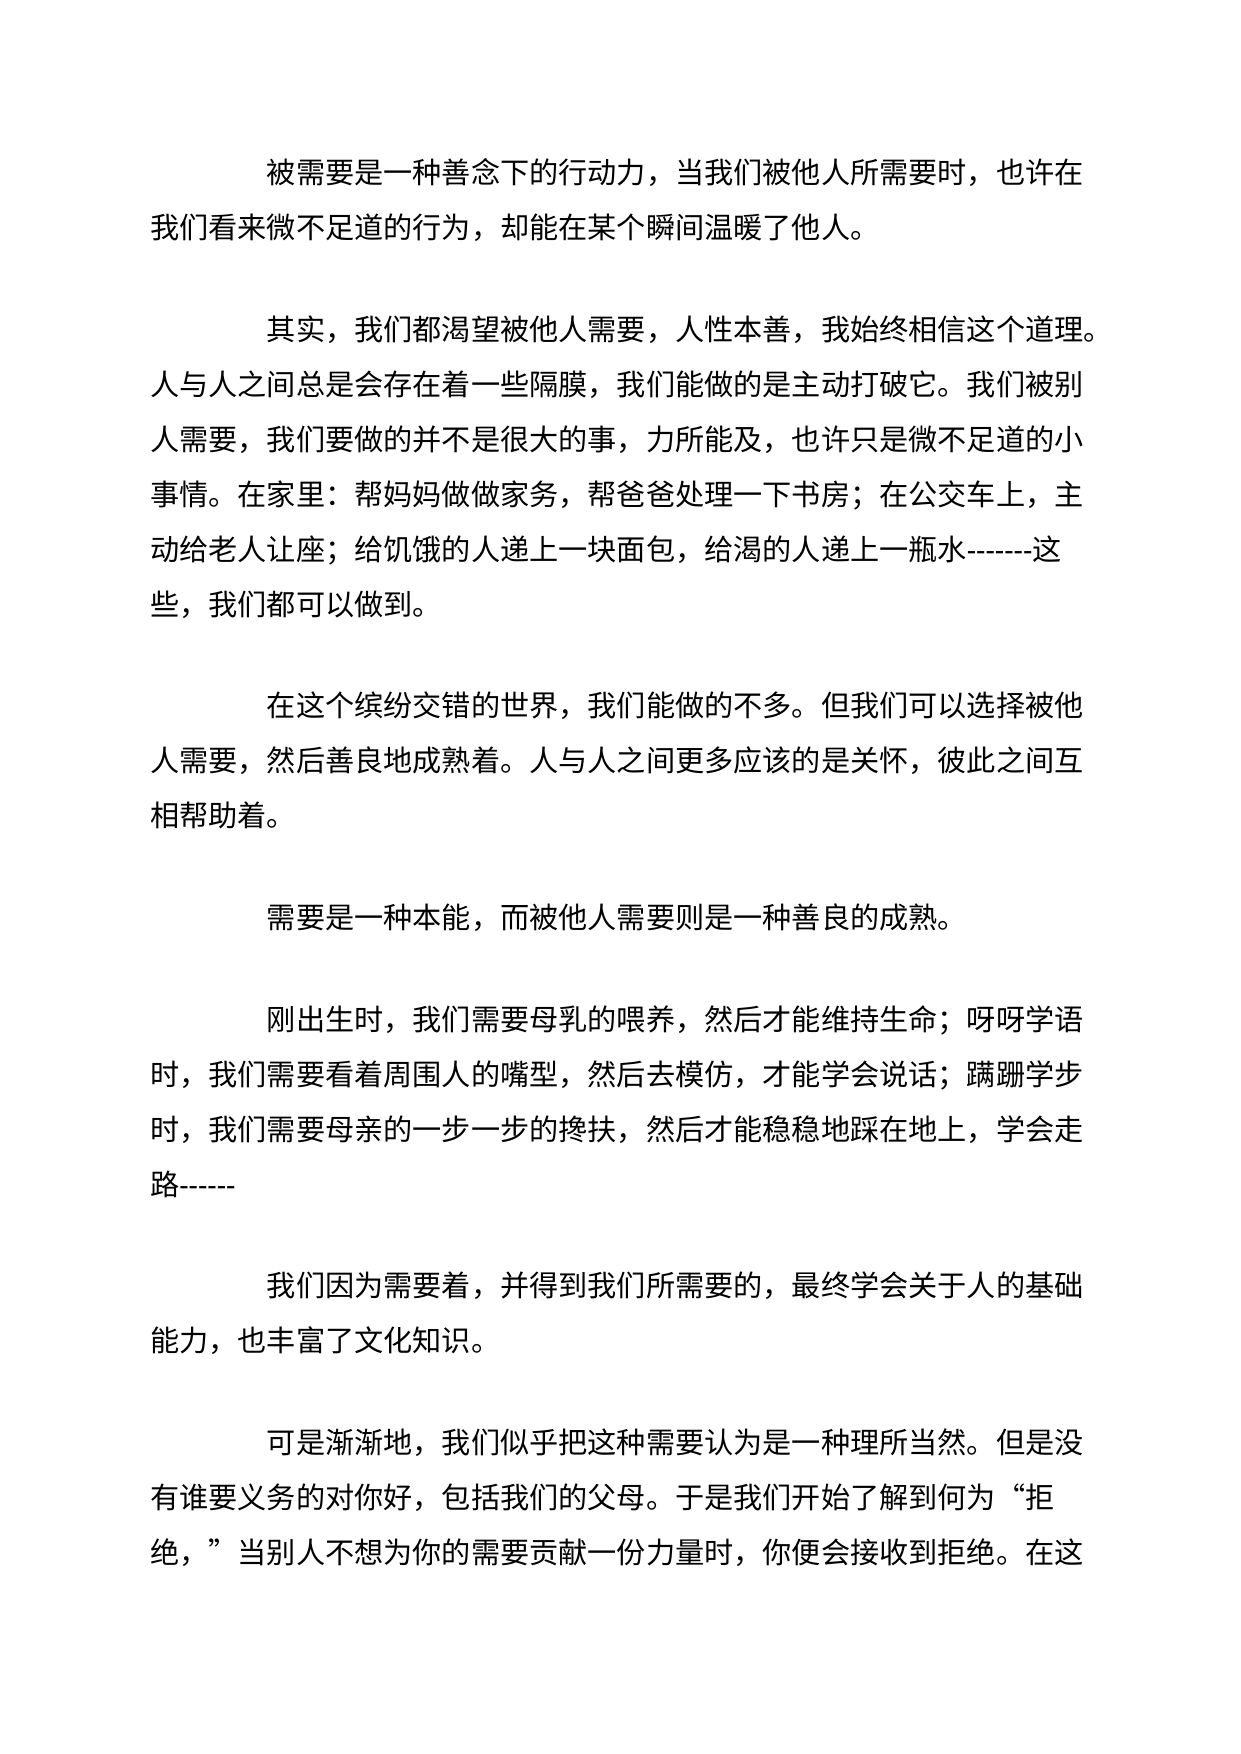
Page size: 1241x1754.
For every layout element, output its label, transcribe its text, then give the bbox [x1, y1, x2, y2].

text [150, 1420, 1090, 1572]
text 需要是一种本能，而被他人需要则是一种善良的成熟。 [150, 894, 1090, 937]
text 其实，我们都渴望被他人需要，人性本善，我始终相信这个道理。人与人之间总是会存在着一些隔膜，我们能做的是主动打破它。我们被别人需要，我们要做的并不是很大的事，力所能及，也许只是微不足道的小事情。在家里：帮妈妈做做家务，帮爸爸处理一下书房；在公交车上，主动给老人让座；给饥饿的人递上一块面包，给渴的人递上一瓶水-------这些，我们都可以做到。 [150, 307, 1090, 623]
text 我们因为需要着，并得到我们所需要的，最终学会关于人的基础能力，也丰富了文化知识。 [150, 1263, 1090, 1360]
text 被需要是一种善念下的行动力，当我们被他人所需要时，也许在我们看来微不足道的行为，却能在某个瞬间温暖了他人。 [150, 150, 1090, 247]
text 在这个缤纷交错的世界，我们能做的不多。但我们可以选择被他人需要，然后善良地成熟着。人与人之间更多应该的是关怀，彼此之间互相帮助着。 [150, 683, 1090, 835]
text 刚出生时，我们需要母乳的喂养，然后才能维持生命；呀呀学语时，我们需要看着周围人的嘴型，然后去模仿，才能学会说话；蹒跚学步时，我们需要母亲的一步一步的搀扶，然后才能稳稳地踩在地上，学会走路------ [150, 996, 1090, 1203]
